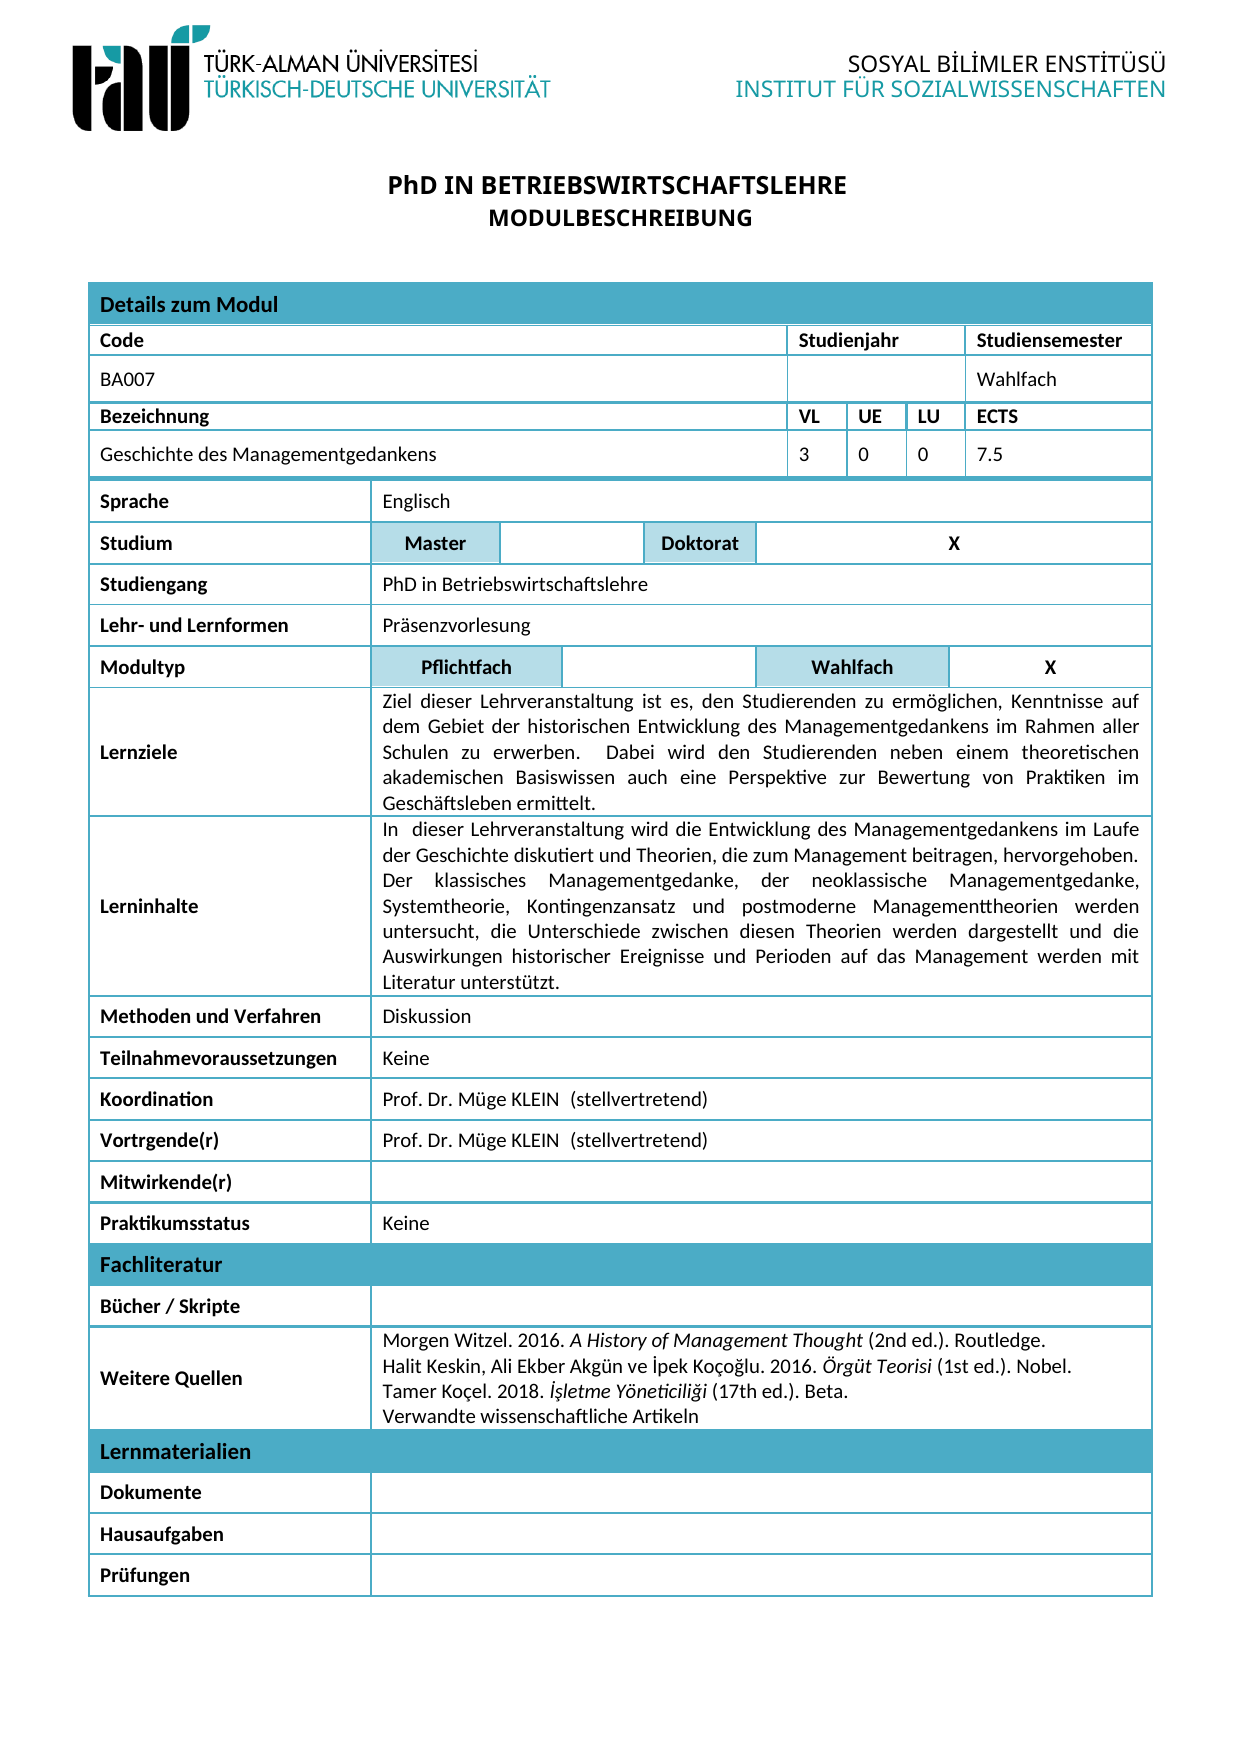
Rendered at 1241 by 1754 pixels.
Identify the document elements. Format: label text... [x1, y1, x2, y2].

table_cell PhD in Betriebswirtschaftslehre [372, 565, 1151, 604]
table_cell [372, 1286, 1151, 1325]
table_cell [563, 647, 755, 686]
picture [71, 22, 552, 134]
table_cell Prüfungen [90, 1555, 370, 1594]
table_cell Fachliteratur [90, 1245, 1151, 1284]
table_cell Weitere Quellen [90, 1328, 370, 1429]
table_cell X [757, 523, 1151, 562]
table_cell Doktorat [645, 523, 755, 562]
table_cell Lerninhalte [90, 817, 370, 994]
table_cell Diskussion [372, 997, 1151, 1036]
table_cell Wahlfach [757, 647, 948, 686]
table_cell 0 [848, 431, 906, 476]
table_cell Koordination [90, 1079, 370, 1119]
table_cell Prof. Dr. Müge KLEIN (stellvertretend) [372, 1121, 1151, 1160]
table_cell Hausaufgaben [90, 1514, 370, 1553]
table_cell [372, 1555, 1151, 1594]
table_cell Mitwirkende(r) [90, 1162, 370, 1201]
table_cell [372, 1473, 1151, 1512]
table_cell Studiengang [90, 565, 370, 604]
table_cell 0 [907, 431, 965, 476]
table_cell BA007 [90, 356, 787, 401]
table_cell Vortrgende(r) [90, 1121, 370, 1160]
table_cell Englisch [372, 481, 1151, 521]
table_cell Studium [90, 523, 370, 562]
table_cell Keine [372, 1038, 1151, 1077]
table_cell VL [788, 404, 846, 429]
table_cell Dokumente [90, 1473, 370, 1512]
table_cell [372, 1514, 1151, 1553]
table_cell Sprache [90, 481, 370, 521]
table_cell Methoden und Verfahren [90, 997, 370, 1036]
table_cell Code [90, 326, 786, 354]
table_cell 7.5 [966, 431, 1151, 476]
table_cell Bücher / Skripte [90, 1286, 370, 1325]
table_cell LU [908, 404, 964, 429]
table_cell Studiensemester [966, 326, 1151, 354]
table_cell Lehr- und Lernformen [90, 605, 370, 645]
table_cell Pflichtfach [372, 647, 561, 686]
table_cell Praktikumsstatus [90, 1204, 370, 1243]
table_cell Wahlfach [966, 356, 1151, 401]
table_cell Lernmaterialien [90, 1431, 1151, 1471]
table_cell [788, 356, 965, 401]
table_cell [501, 523, 643, 562]
table_cell In dieser Lehrveranstaltung wird die Entwicklung des Managementgedankens im Laufe der Geschichte diskutiert und Theorien, die zum Management beitragen, hervorgehoben. Der klassisches Managementgedanke, der neoklassische Managementgedanke, Systemtheorie, Kontingenzansatz und postmoderne Managementtheorien werden untersucht, die Unterschiede zwischen diesen Theorien werden dargestellt und die Auswirkungen historischer Ereignisse und Perioden auf das Management werden mit Literatur unterstützt. [372, 817, 1151, 994]
table_cell Morgen Witzel. 2016. A History of Management Thought (2nd ed.). Routledge. Halit Keskin, Ali Ekber Akgün ve İpek Koçoğlu. 2016. Örgüt Teorisi (1st ed.). Nobel. Tamer Koçel. 2018. İşletme Yöneticiliği (17th ed.). Beta. Verwandte wissenschaftliche Artikeln [372, 1328, 1151, 1429]
table_cell Prof. Dr. Müge KLEIN (stellvertretend) [372, 1079, 1151, 1119]
table_cell Lernziele [90, 688, 370, 815]
table_cell Bezeichnung [90, 404, 786, 429]
table_cell ECTS [966, 404, 1151, 429]
table_header Details zum Modul [90, 284, 1151, 324]
table_cell [372, 1162, 1151, 1201]
table_cell Ziel dieser Lehrveranstaltung ist es, den Studierenden zu ermöglichen, Kenntnisse auf dem Gebiet der historischen Entwicklung des Managementgedankens im Rahmen aller Schulen zu erwerben. Dabei wird den Studierenden neben einem theoretischen akademischen Basiswissen auch eine Perspektive zur Bewertung von Praktiken im Geschäftsleben ermittelt. [372, 688, 1151, 815]
table_cell Präsenzvorlesung [372, 605, 1151, 645]
table_cell Keine [372, 1204, 1151, 1243]
table_cell Modultyp [90, 647, 370, 686]
table_cell Geschichte des Managementgedankens [90, 431, 787, 476]
table_cell X [950, 647, 1151, 686]
table_cell Teilnahmevoraussetzungen [90, 1038, 370, 1077]
table_cell Studienjahr [788, 326, 964, 354]
table_cell 3 [788, 431, 846, 476]
table_cell Master [372, 523, 499, 562]
table_cell UE [848, 404, 905, 429]
